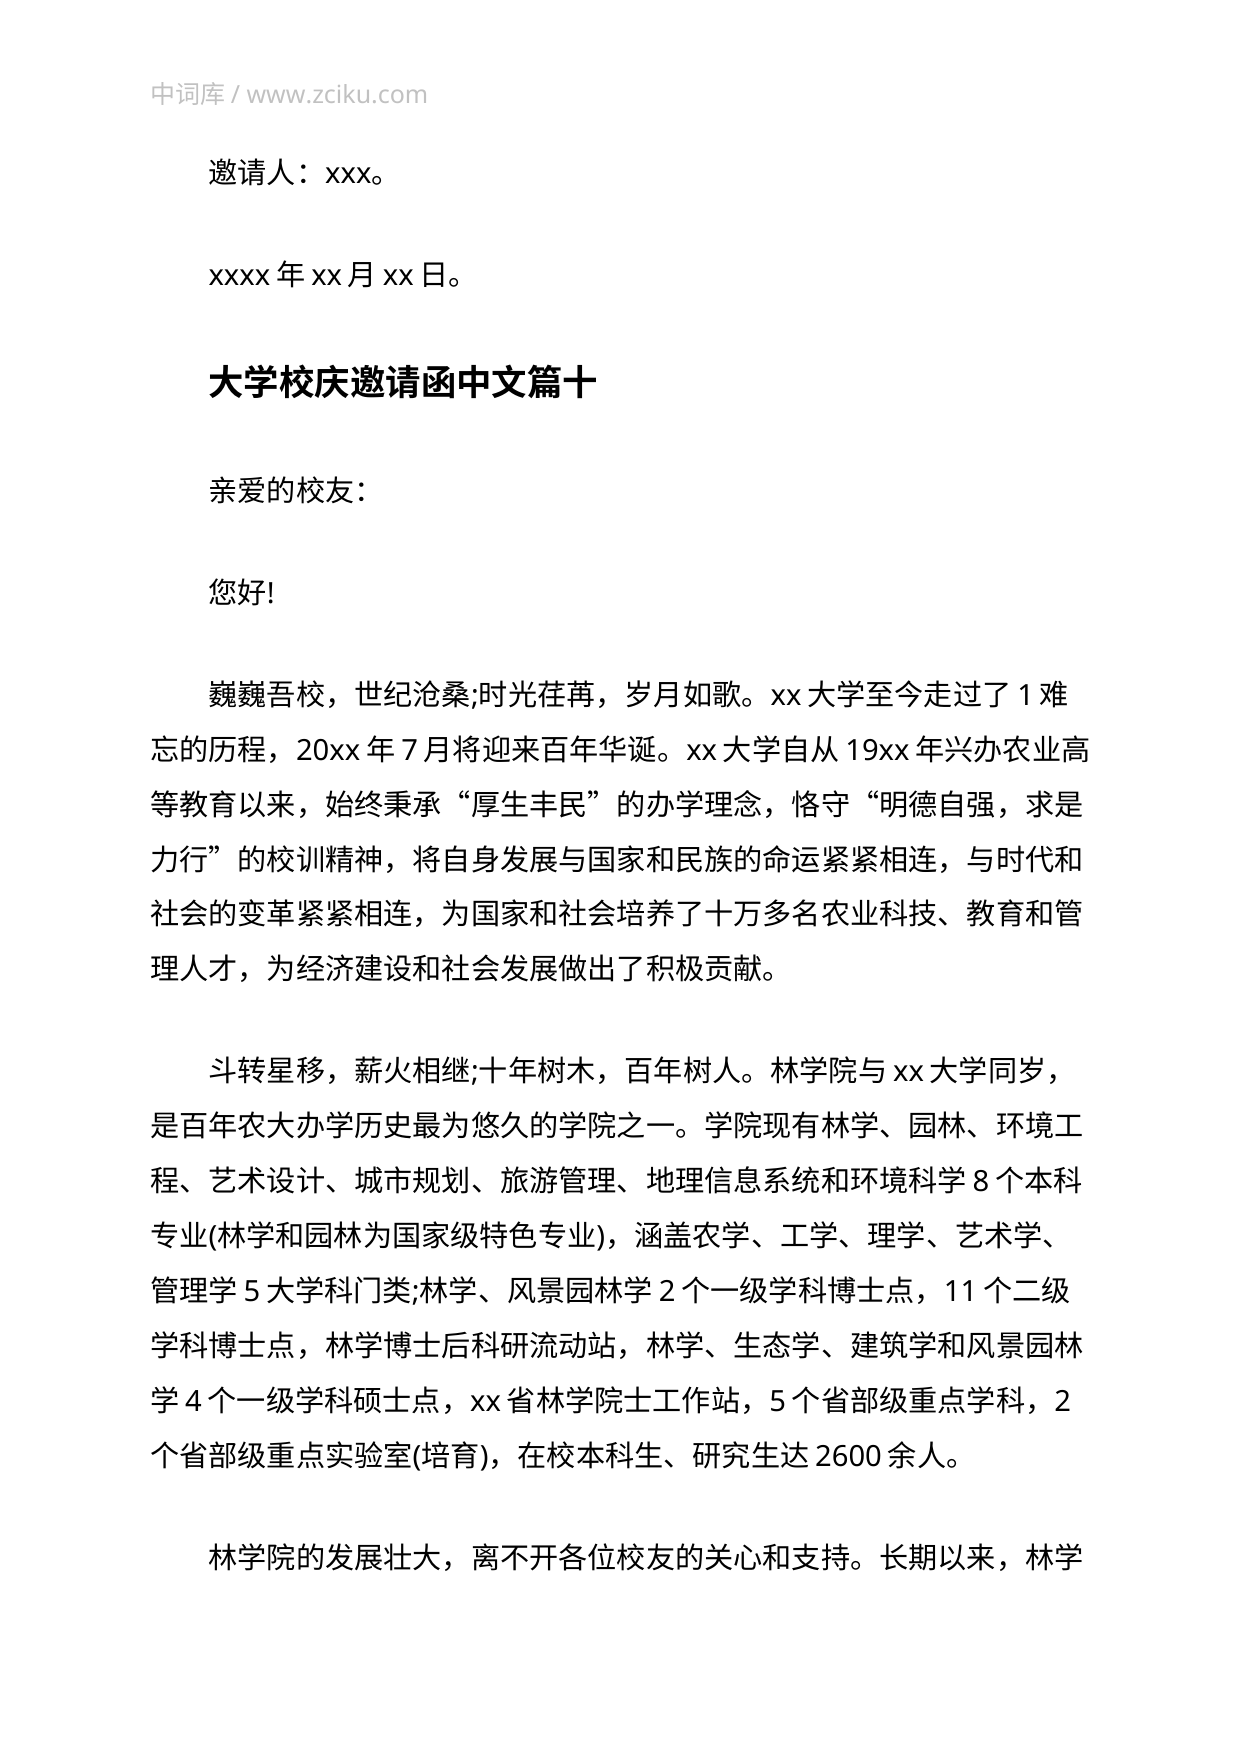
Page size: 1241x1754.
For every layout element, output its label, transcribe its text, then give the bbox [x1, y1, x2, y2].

text 邀请人：xxx。 [150, 150, 1090, 192]
text 您好! [150, 569, 1090, 612]
text xxxx年xx月xx日。 [150, 252, 1090, 294]
text 斗转星移，薪火相继;十年树木，百年树人。林学院与xx大学同岁，是百年农大办学历史最为悠久的学院之一。学院现有林学、园林、环境工程、艺术设计、城市规划、旅游管理、地理信息系统和环境科学8个本科专业(林学和园林为国家级特色专业)，涵盖农学、工学、理学、艺术学、管理学5大学科门类;林学、风景园林学2个一级学科博士点，11个二级学科博士点，林学博士后科研流动站，林学、生态学、建筑学和风景园林学4个一级学科硕士点，xx省林学院士工作站，5个省部级重点学科，2个省部级重点实验室(培育)，在校本科生、研究生达2600余人。 [150, 1048, 1090, 1475]
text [150, 1534, 1090, 1577]
text 巍巍吾校，世纪沧桑;时光荏苒，岁月如歌。xx大学至今走过了1难忘的历程，20xx年7月将迎来百年华诞。xx大学自从19xx年兴办农业高等教育以来，始终秉承“厚生丰民”的办学理念，恪守“明德自强，求是力行”的校训精神，将自身发展与国家和民族的命运紧紧相连，与时代和社会的变革紧紧相连，为国家和社会培养了十万多名农业科技、教育和管理人才，为经济建设和社会发展做出了积极贡献。 [150, 671, 1090, 988]
text 亲爱的校友： [150, 467, 1090, 510]
text 大学校庆邀请函中文篇十 [150, 354, 1090, 405]
